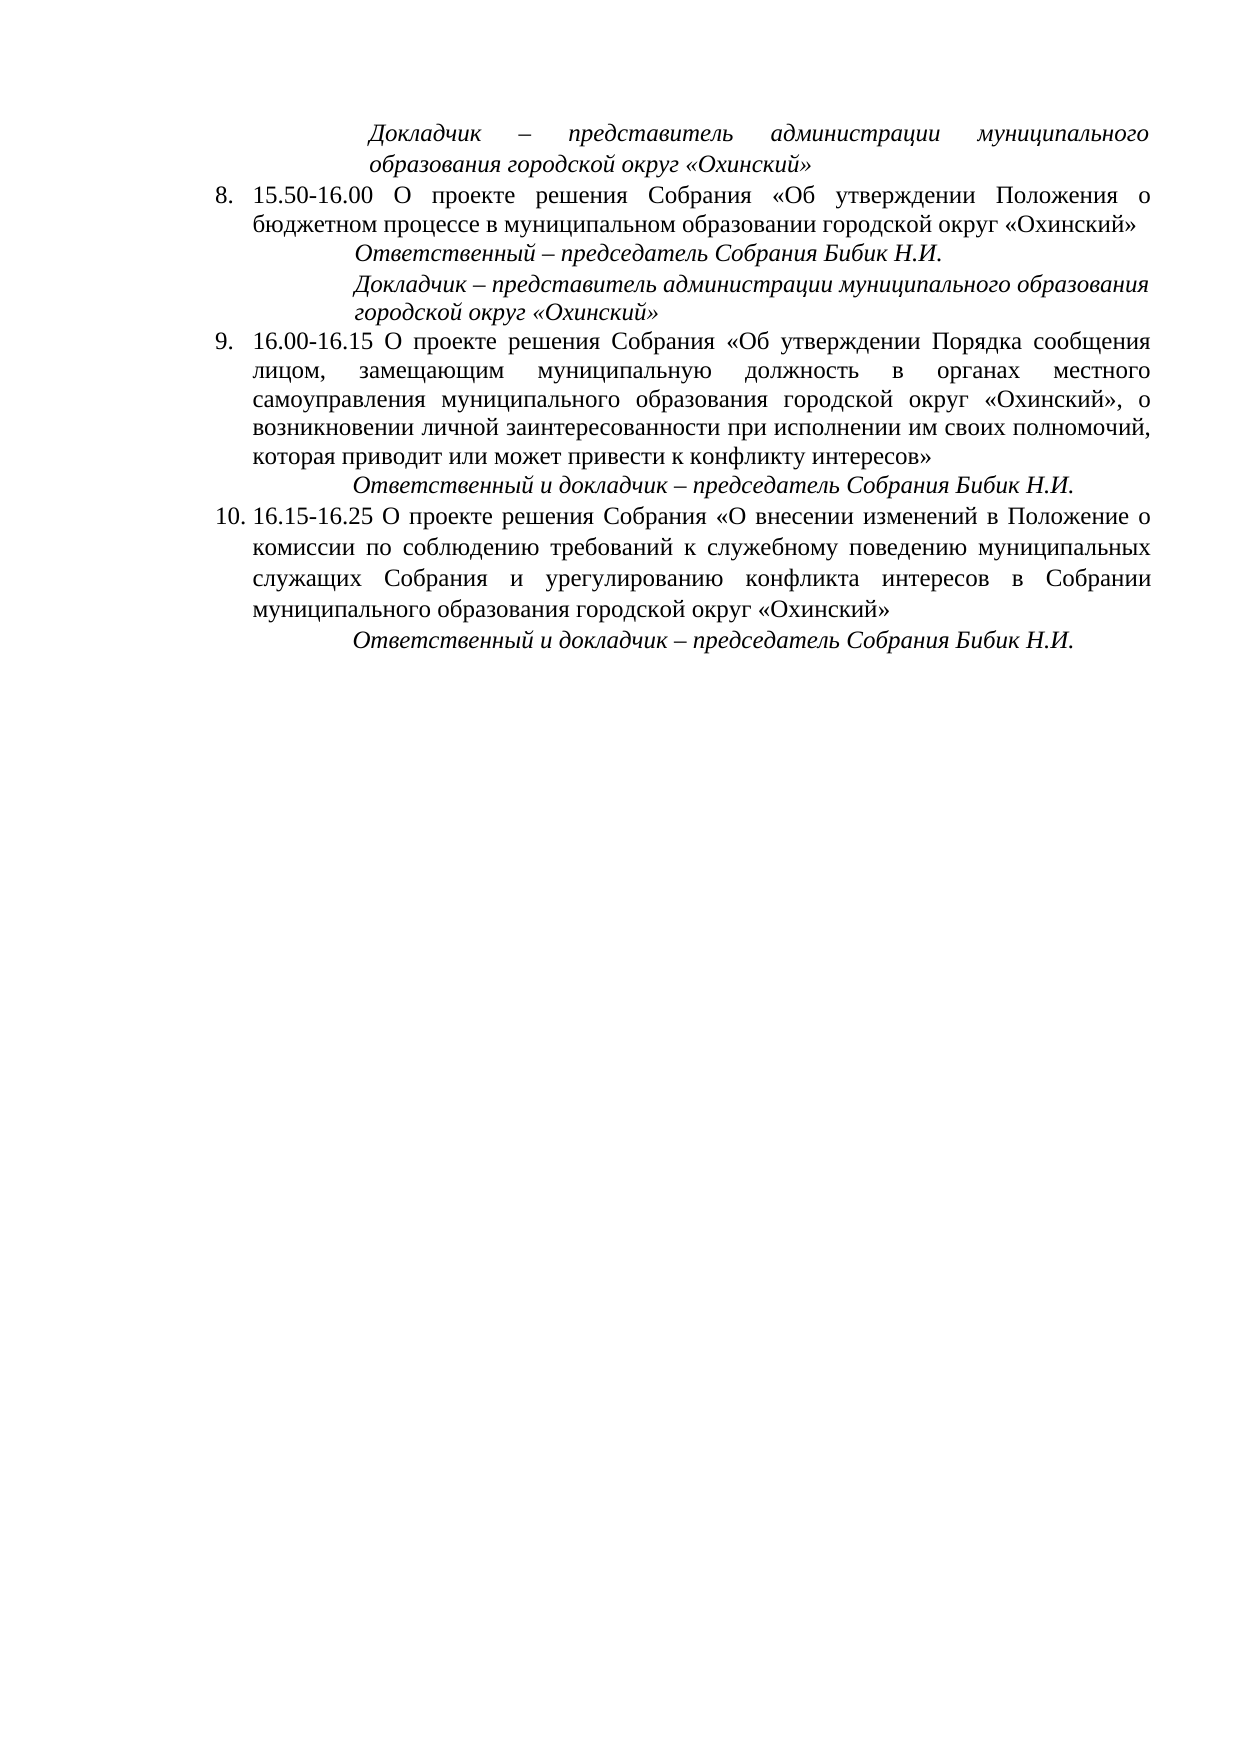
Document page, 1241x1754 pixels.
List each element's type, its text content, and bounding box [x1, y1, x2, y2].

list Ответственный и докладчик – председатель Собрания Бибик Н.И. [252, 625, 1152, 654]
list 15.50-16.00 О проекте решения Собрания «Об утверждении Положения о бюджетном процессе в муниципальном образовании городской округ «Охинский» [215, 180, 1152, 238]
text Ответственный – председатель Собрания Бибик Н.И. [354, 238, 1152, 266]
list 16.00-16.15 О проекте решения Собрания «Об утверждении Порядка сообщения лицом, замещающим муниципальную должность в органах местного самоуправления муниципального образования городской округ «Охинский», о возникновении личной заинтересованности при исполнении им своих полномочий, которая приводит или может привести к конфликту интересов» [215, 326, 1152, 470]
text Докладчик – представитель администрации муниципального образования городской округ «Охинский» [354, 269, 1152, 326]
list Докладчик – представитель администрации муниципального образования городской округ «Охинский» [369, 118, 1152, 178]
list Ответственный и докладчик – председатель Собрания Бибик Н.И. [252, 470, 1152, 499]
list 16.15-16.25 О проекте решения Собрания «О внесении изменений в Положение о комиссии по соблюдению требований к служебному поведению муниципальных служащих Собрания и урегулированию конфликта интересов в Собрании муниципального образования городской округ «Охинский» [215, 501, 1152, 623]
